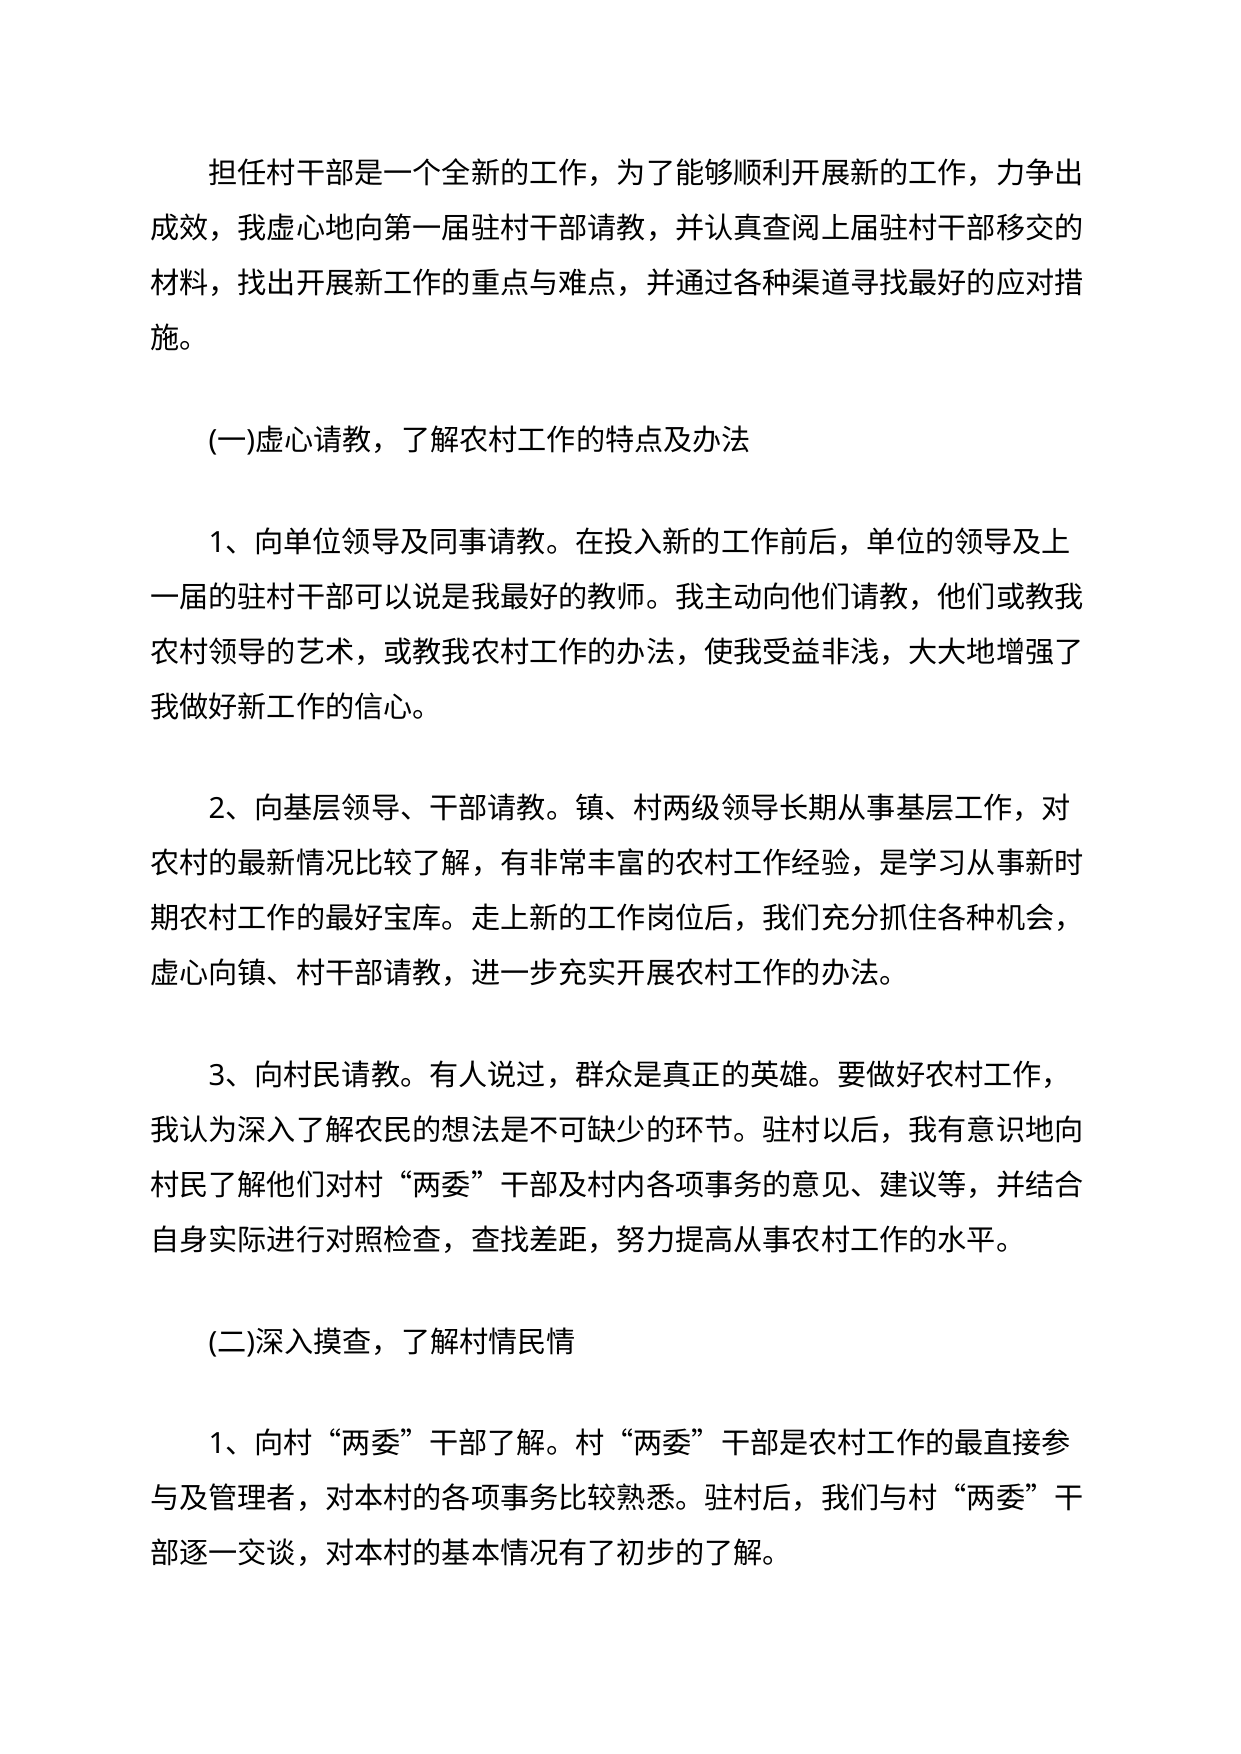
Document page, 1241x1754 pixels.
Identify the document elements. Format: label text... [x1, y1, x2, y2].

text 3、向村民请教。有人说过，群众是真正的英雄。要做好农村工作，我认为深入了解农民的想法是不可缺少的环节。驻村以后，我有意识地向村民了解他们对村“两委”干部及村内各项事务的意见、建议等，并结合自身实际进行对照检查，查找差距，努力提高从事农村工作的水平。 [150, 1052, 1090, 1259]
text 1、向村“两委”干部了解。村“两委”干部是农村工作的最直接参与及管理者，对本村的各项事务比较熟悉。驻村后，我们与村“两委”干部逐一交谈，对本村的基本情况有了初步的了解。 [150, 1420, 1090, 1572]
text 2、向基层领导、干部请教。镇、村两级领导长期从事基层工作，对农村的最新情况比较了解，有非常丰富的农村工作经验，是学习从事新时期农村工作的最好宝库。走上新的工作岗位后，我们充分抓住各种机会，虚心向镇、村干部请教，进一步充实开展农村工作的办法。 [150, 785, 1090, 992]
text (二)深入摸查，了解村情民情 [150, 1318, 1090, 1361]
text 担任村干部是一个全新的工作，为了能够顺利开展新的工作，力争出成效，我虚心地向第一届驻村干部请教，并认真查阅上届驻村干部移交的材料，找出开展新工作的重点与难点，并通过各种渠道寻找最好的应对措施。 [150, 150, 1090, 357]
text 1、向单位领导及同事请教。在投入新的工作前后，单位的领导及上一届的驻村干部可以说是我最好的教师。我主动向他们请教，他们或教我农村领导的艺术，或教我农村工作的办法，使我受益非浅，大大地增强了我做好新工作的信心。 [150, 518, 1090, 726]
text (一)虚心请教，了解农村工作的特点及办法 [150, 416, 1090, 459]
